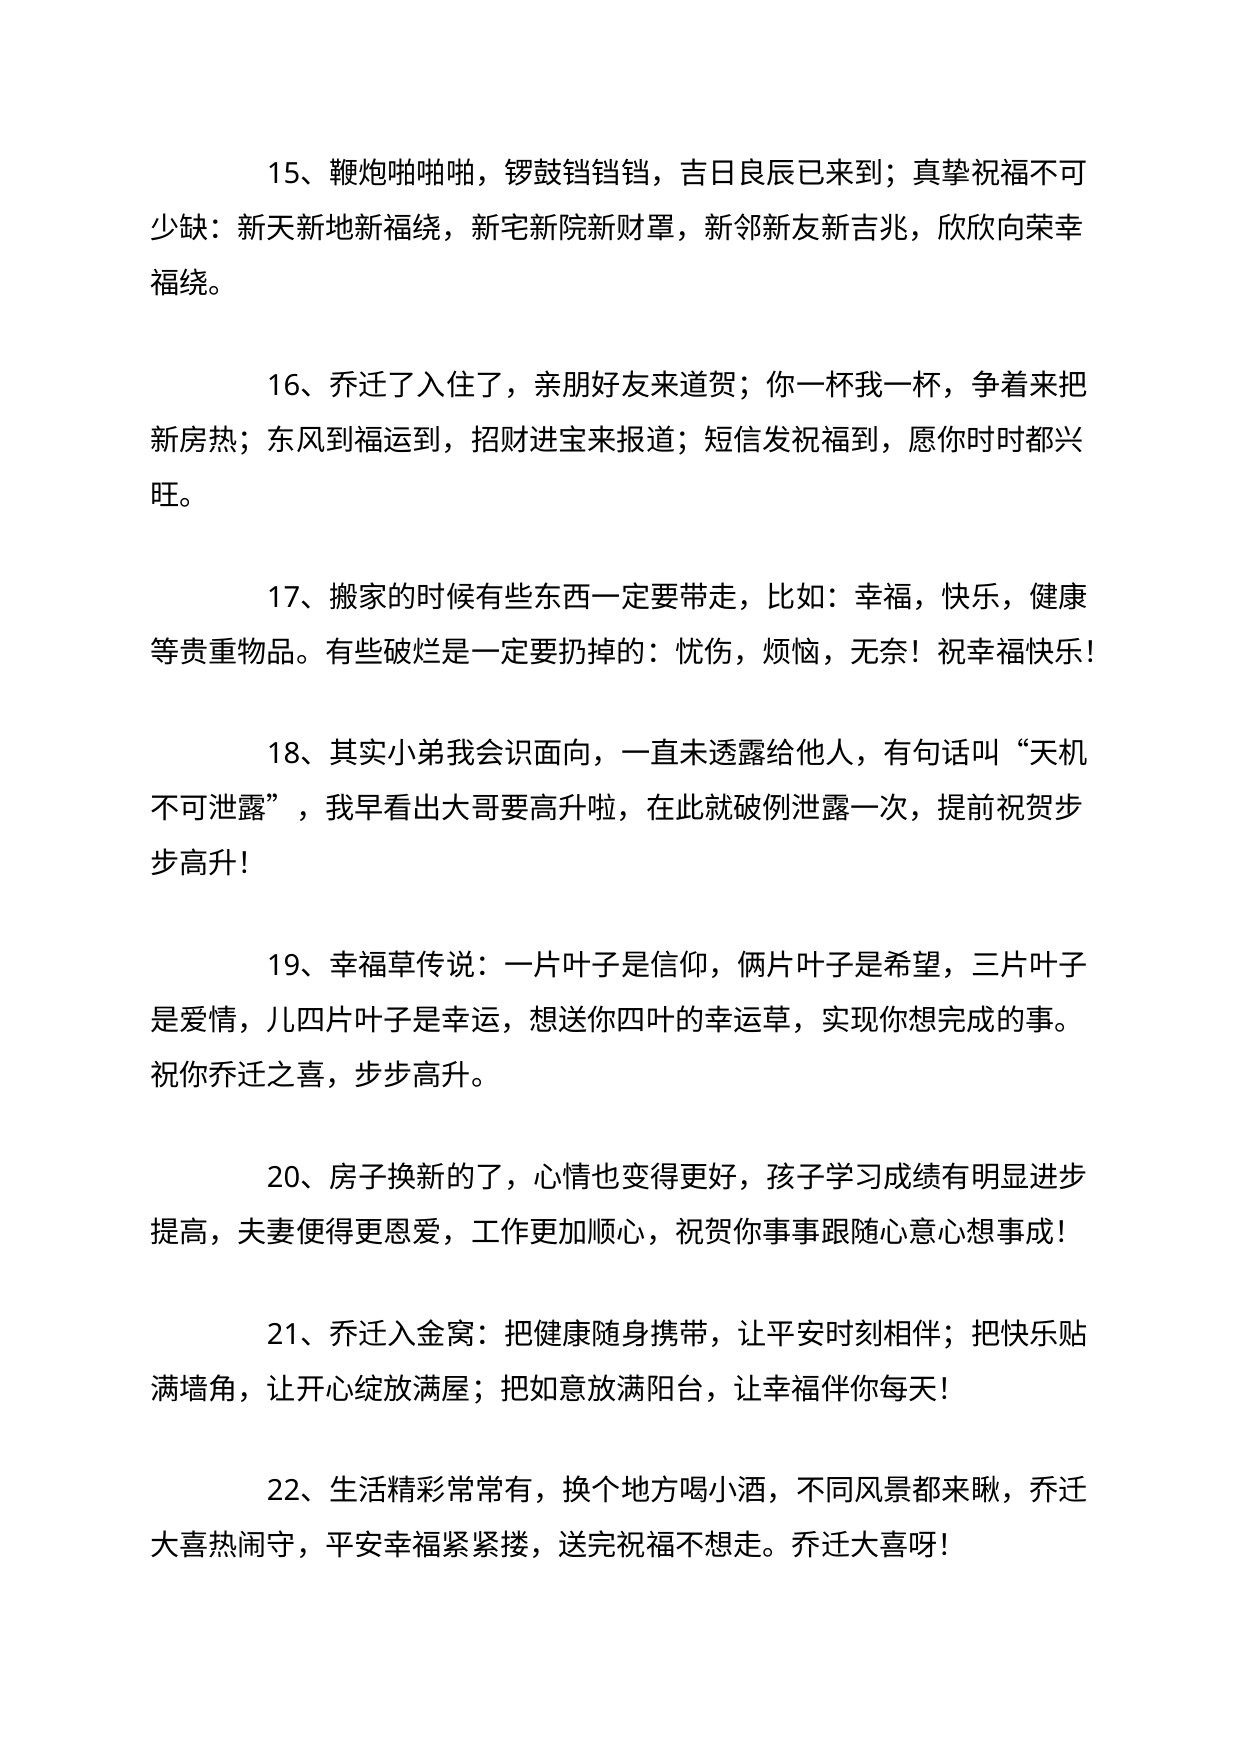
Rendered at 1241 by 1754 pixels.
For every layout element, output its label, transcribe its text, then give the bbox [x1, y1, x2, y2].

text 18、其实小弟我会识面向，一直未透露给他人，有句话叫“天机不可泄露”，我早看出大哥要高升啦，在此就破例泄露一次，提前祝贺步步高升！ [150, 730, 1090, 882]
text 16、乔迁了入住了，亲朋好友来道贺；你一杯我一杯，争着来把新房热；东风到福运到，招财进宝来报道；短信发祝福到，愿你时时都兴旺。 [150, 362, 1090, 514]
text 19、幸福草传说：一片叶子是信仰，俩片叶子是希望，三片叶子是爱情，儿四片叶子是幸运，想送你四叶的幸运草，实现你想完成的事。祝你乔迁之喜，步步高升。 [150, 942, 1090, 1094]
text 22、生活精彩常常有，换个地方喝小酒，不同风景都来瞅，乔迁大喜热闹守，平安幸福紧紧搂，送完祝福不想走。乔迁大喜呀！ [150, 1467, 1090, 1564]
text 20、房子换新的了，心情也变得更好，孩子学习成绩有明显进步提高，夫妻便得更恩爱，工作更加顺心，祝贺你事事跟随心意心想事成！ [150, 1153, 1090, 1251]
text 21、乔迁入金窝：把健康随身携带，让平安时刻相伴；把快乐贴满墙角，让开心绽放满屋；把如意放满阳台，让幸福伴你每天！ [150, 1310, 1090, 1407]
text 17、搬家的时候有些东西一定要带走，比如：幸福，快乐，健康等贵重物品。有些破烂是一定要扔掉的：忧伤，烦恼，无奈！祝幸福快乐！ [150, 573, 1090, 671]
text 15、鞭炮啪啪啪，锣鼓铛铛铛，吉日良辰已来到；真挚祝福不可少缺：新天新地新福绕，新宅新院新财罩，新邻新友新吉兆，欣欣向荣幸福绕。 [150, 150, 1090, 302]
